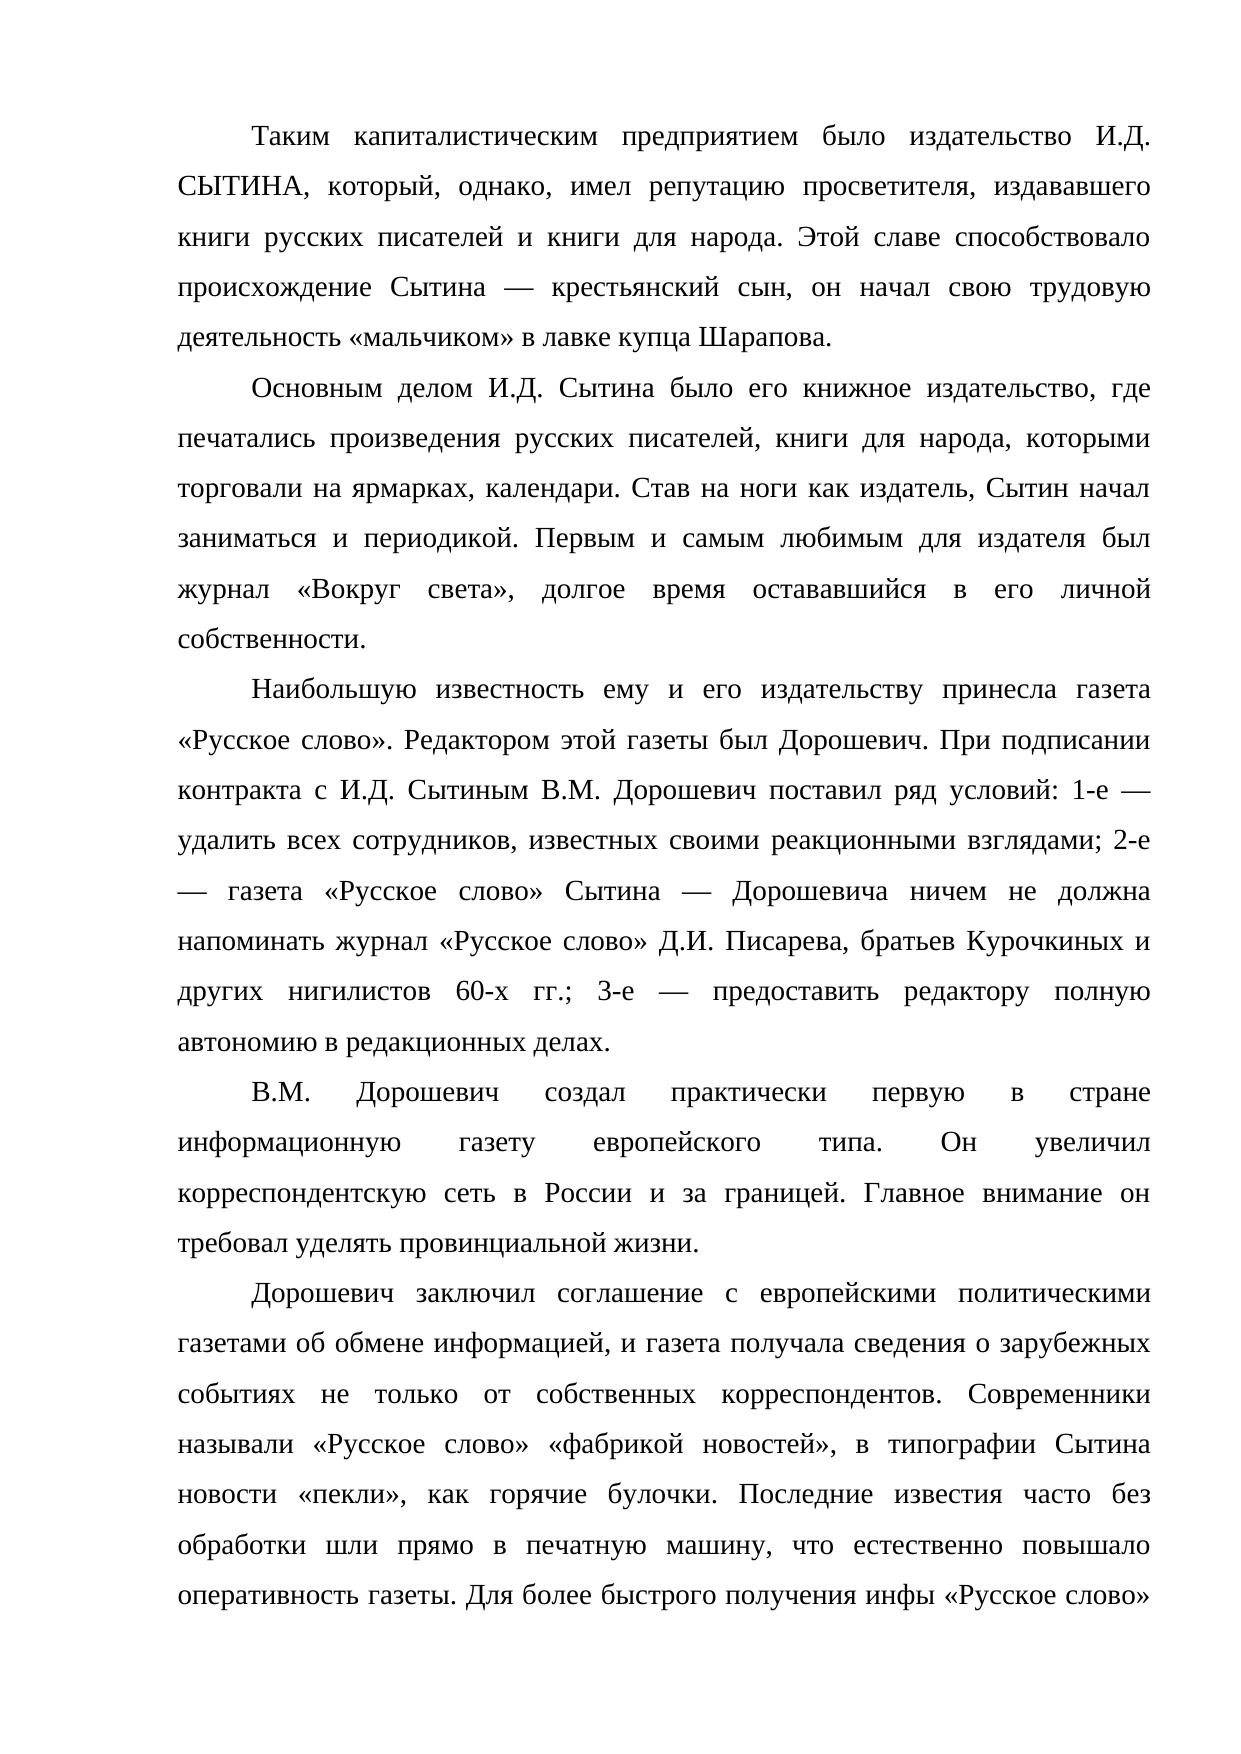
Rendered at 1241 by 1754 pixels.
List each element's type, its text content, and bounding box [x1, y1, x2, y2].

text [177, 1275, 1152, 1611]
text Основным делом И.Д. Сытина было его книжное издательство, где печатались произведения русских писателей, книги для народа, которыми торговали на ярмарках, календари. Став на ноги как издатель, Сытин начал заниматься и периодикой. Первым и самым любимым для издателя был журнал «Вокруг света», долгое время остававшийся в его личной собственности. [177, 370, 1152, 655]
text В.М. Дорошевич создал практически первую в стране информационную газету европейского типа. Он увеличил корреспондентскую сеть в России и за границей. Главное внимание он требовал уделять провинциальной жизни. [177, 1074, 1152, 1258]
text Наибольшую известность ему и его издательству принесла газета «Русское слово». Редактором этой газеты был Дорошевич. При подписании контракта с И.Д. Сытиным В.М. Дорошевич поставил ряд условий: 1-е — удалить всех сотрудников, известных своими реакционными взглядами; 2-е — газета «Русское слово» Сытина — Дорошевича ничем не должна напоминать журнал «Русское слово» Д.И. Писарева, братьев Курочкиных и других нигилистов 60-х гг.; 3-е — предоставить редактору полную автономию в редакционных делах. [177, 672, 1152, 1057]
text Таким капиталистическим предприятием было издательство И.Д. СЫТИНА, который, однако, имел репутацию просветителя, издававшего книги русских писателей и книги для народа. Этой славе способствовало происхождение Сытина — крестьянский сын, он начал свою трудовую деятельность «мальчиком» в лавке купца Шарапова. [177, 118, 1152, 353]
